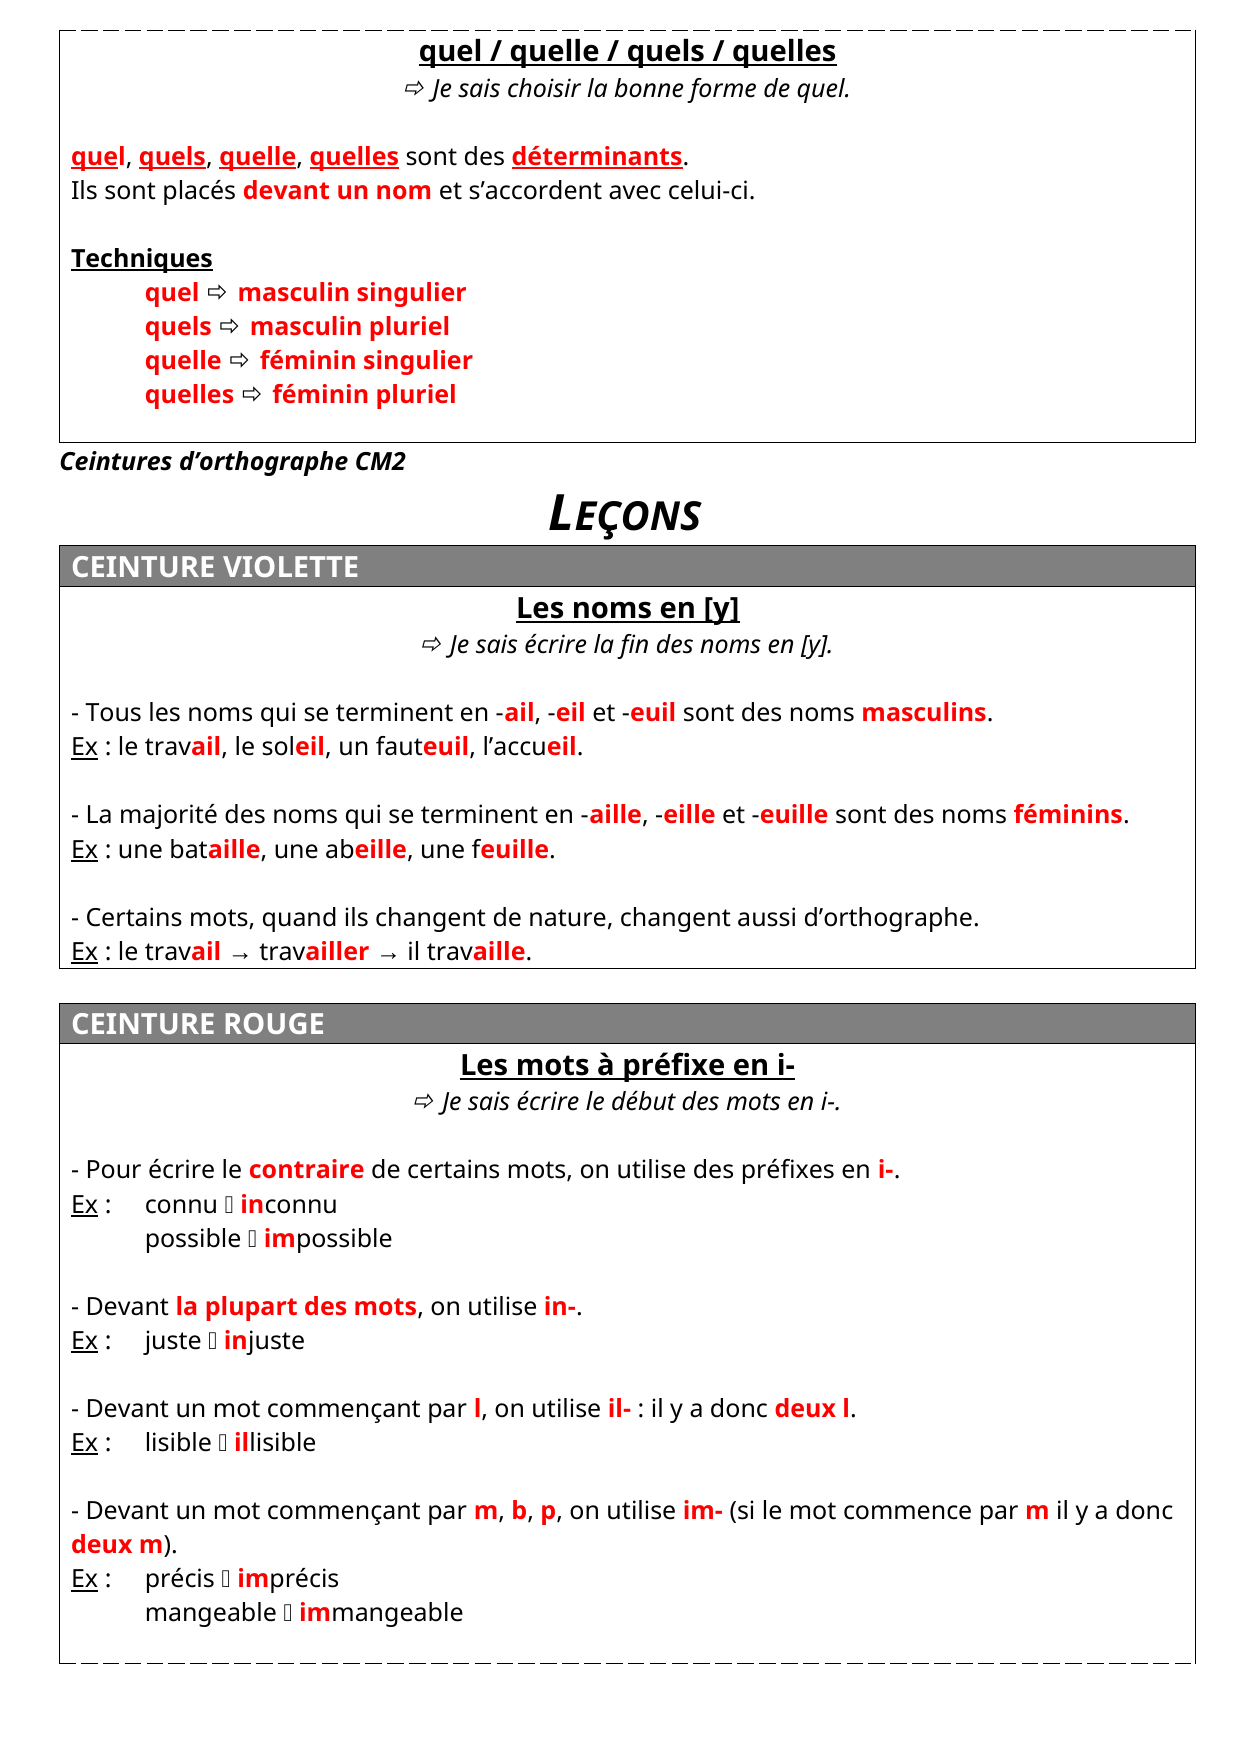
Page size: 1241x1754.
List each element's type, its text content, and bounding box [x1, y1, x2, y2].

table_cell Les noms en [y] Je sais écrire la fin des noms en [y]. - Tous les noms qui se terminent en -ail, -eil et -euil sont des noms masculins. Ex : le travail, le soleil, un fauteuil, l’accueil. - La majorité des noms qui se terminent en -aille, -eille et -euille sont des noms féminins. Ex : une bataille, une abeille, une feuille. - Certains mots, quand ils changent de nature, changent aussi d’orthographe. Ex : le travail → travailler → il travaille. [60, 587, 1195, 967]
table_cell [60, 1044, 1195, 1663]
text Ceintures d’orthographe CM2 [59, 443, 1196, 477]
table_header CEINTURE VIOLETTE [60, 546, 1195, 586]
table_header CEINTURE ROUGE [60, 1004, 1195, 1043]
text Leçons [59, 477, 1196, 545]
table_cell quel / quelle / quels / quelles Je sais choisir la bonne forme de quel. quel, quels, quelle, quelles sont des déterminants. Ils sont placés devant un nom et s’accordent avec celui-ci. Techniques quel masculin singulier quels masculin pluriel quelle féminin singulier quelles féminin pluriel [60, 30, 1195, 442]
